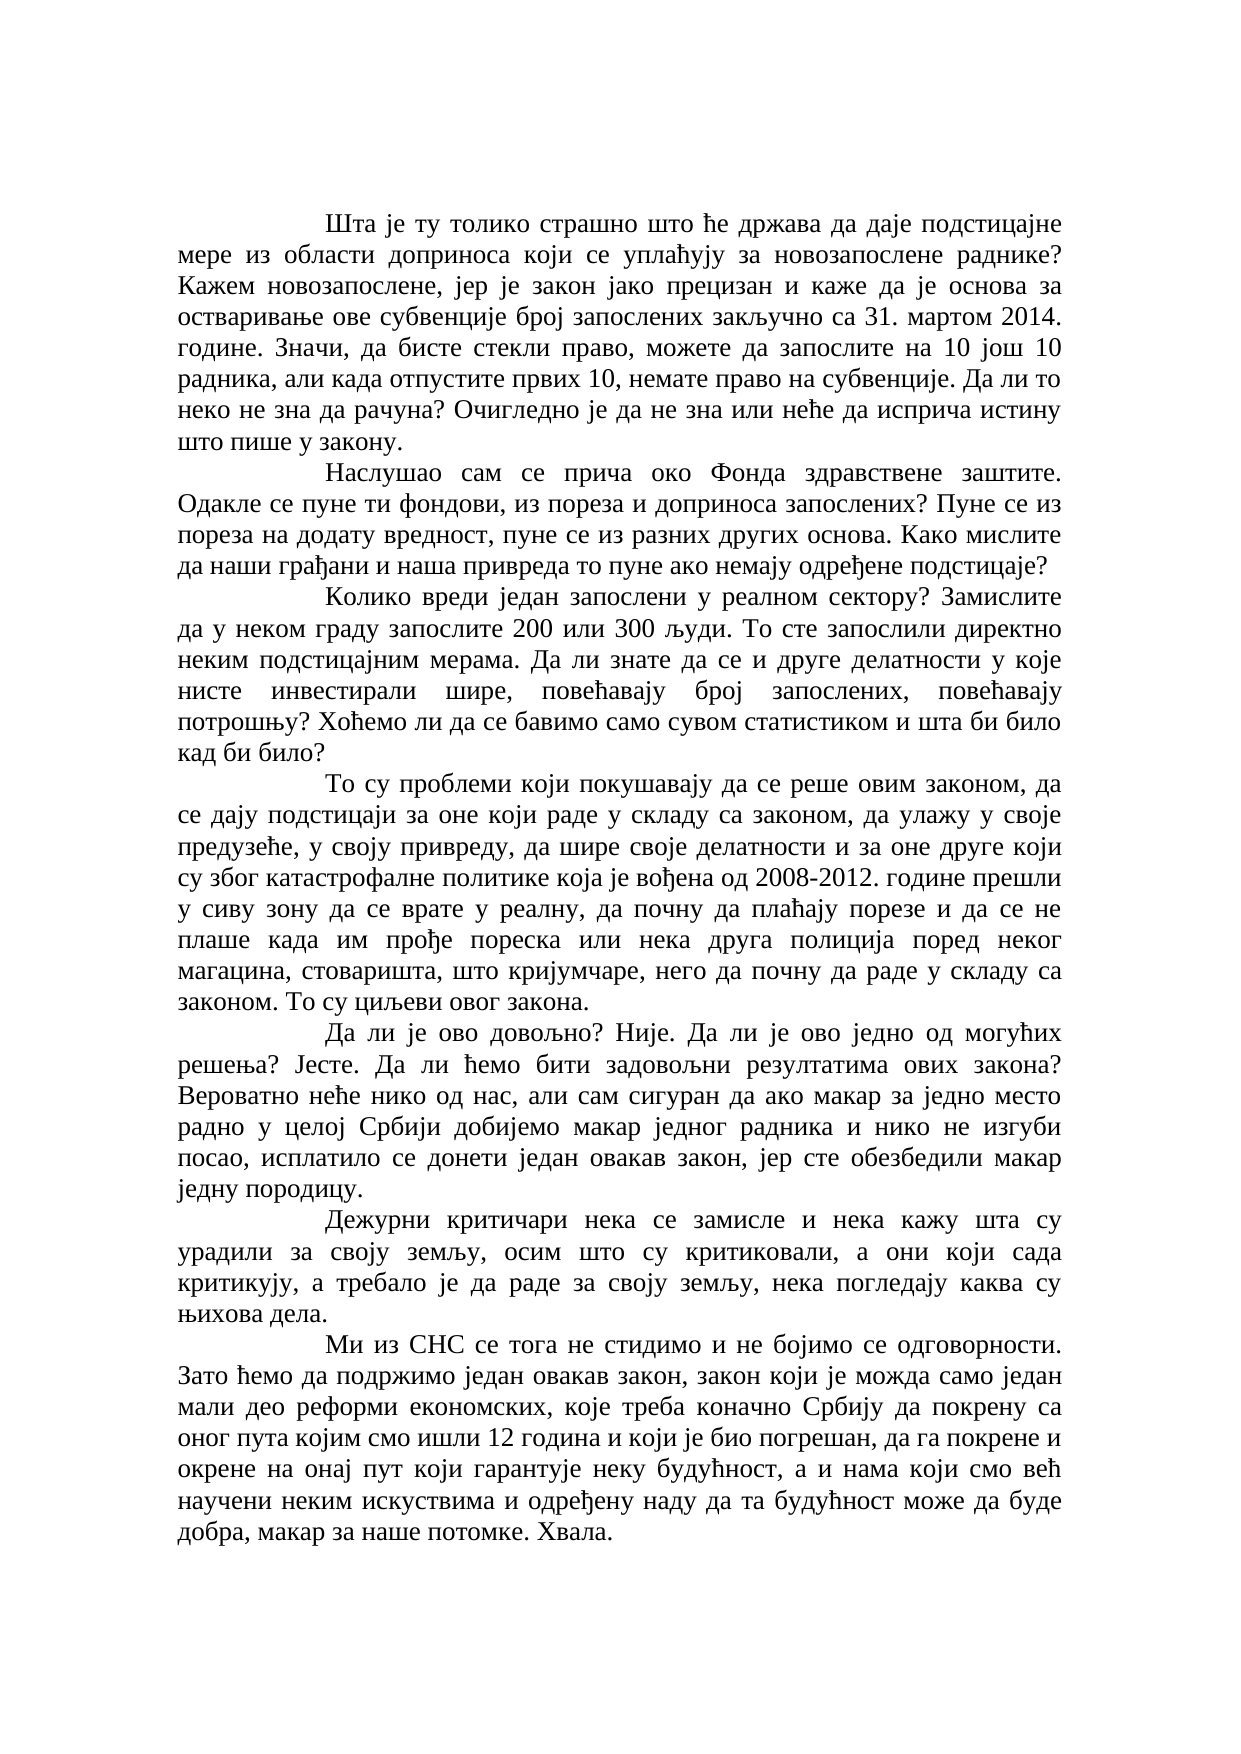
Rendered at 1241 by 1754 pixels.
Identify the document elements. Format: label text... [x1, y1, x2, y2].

text Наслушао сам се прича око Фонда здравствене заштите. Одакле се пуне ти фондови, из пореза и доприноса запослених? Пуне се из пореза на додату вредност, пуне се из разних других основа. Како мислите да наши грађани и наша привреда то пуне ако немају одређене подстицаје? [177, 456, 1063, 581]
text Дежурни критичари нека се замисле и нека кажу шта су урадили за своју земљу, осим што су критиковали, а они који сада критикују, а требало је да раде за своју земљу, нека погледају каква су њихова дела. [177, 1203, 1063, 1328]
text То су проблеми који покушавају да се реше овим законом, да се дају подстицаји за оне који раде у складу са законом, да улажу у своје предузеће, у своју привреду, да шире своје делатности и за оне друге који су због катастрофалне политике која је вођена од 2008-2012. године прешли у сиву зону да се врате у реалну, да почну да плаћају порезе и да се не плаше када им прође пореска или нека друга полиција поред неког магацина, стоваришта, што кријумчаре, него да почну да раде у складу са законом. То су циљеви овог закона. [177, 767, 1063, 1017]
text Шта је ту толико страшно што ће држава да даје подстицајне мере из области доприноса који се уплаћују за новозапослене раднике? Кажем новозапослене, јер је закон јако прецизан и каже да је основа за остваривање ове субвенције број запослених закључно са 31. мартом 2014. године. Значи, да бисте стекли право, можете да запослите на 10 још 10 радника, али када отпустите првих 10, немате право на субвенције. Да ли то неко не зна да рачуна? Очигледно је да не зна или неће да исприча истину што пише у закону. [177, 207, 1063, 456]
text Ми из СНС се тога не стидимо и не бојимо се одговорности. Зато ћемо да подржимо један овакав закон, закон који је можда само један мали део реформи економских, које треба коначно Србију да покрену са оног пута којим смо ишли 12 година и који је био погрешан, да га покрене и окрене на онај пут који гарантује неку будућност, а и нама који смо већ научени неким искуствима и одређену наду да та будућност може да буде добра, макар за наше потомке. Хвала. [177, 1328, 1063, 1546]
text Да ли је ово довољно? Није. Да ли је ово једно од могућих решења? Јесте. Да ли ћемо бити задовољни резултатима ових закона? Вероватно неће нико од нас, али сам сигуран да ако макар за једно место радно у целој Србији добијемо макар једног радника и нико не изгуби посао, исплатило се донети један овакав закон, јер сте обезбедили макар једну породицу. [177, 1017, 1063, 1203]
text Колико вреди један запослени у реалном сектору? Замислите да у неком граду запослите 200 или 300 људи. То сте запослили директно неким подстицајним мерама. Да ли знате да се и друге делатности у које нисте инвестирали шире, повећавају број запослених, повећавају потрошњу? Хоћемо ли да се бавимо само сувом статистиком и шта би било кад би било? [177, 581, 1063, 767]
